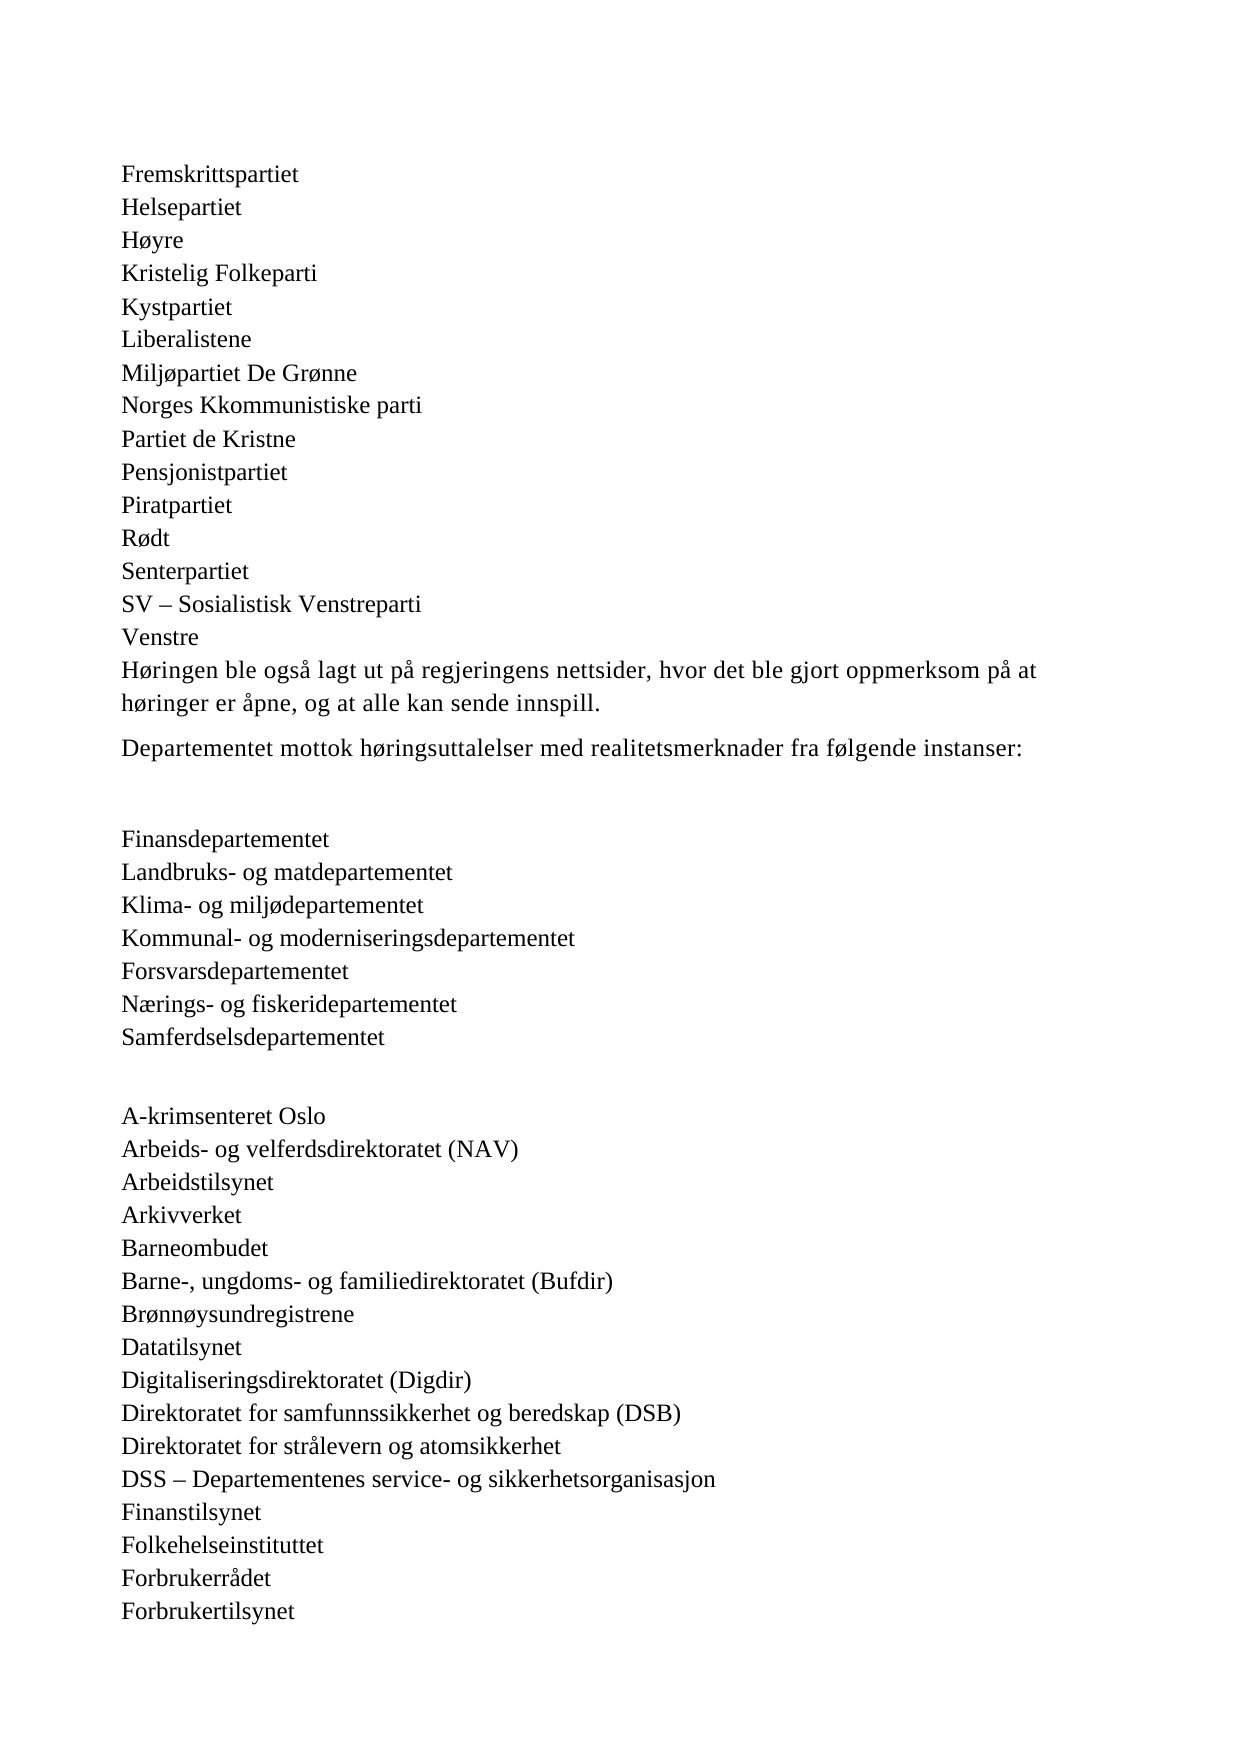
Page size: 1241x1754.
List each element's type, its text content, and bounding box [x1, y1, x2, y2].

list Fremskrittspartiet [121, 159, 1119, 188]
text Departementet mottok høringsuttalelser med realitetsmerknader fra følgende instanser: [121, 733, 1119, 762]
list Høyre [121, 226, 1119, 254]
list Senterpartiet [121, 556, 1119, 584]
list SV – Sosialistisk Venstreparti [121, 589, 1119, 617]
list Direktoratet for samfunnssikkerhet og beredskap (DSB) [121, 1398, 1119, 1427]
list Pensjonistpartiet [121, 457, 1119, 485]
list DSS – Departementenes service- og sikkerhetsorganisasjon [121, 1464, 1119, 1493]
list Finansdepartementet [121, 824, 1119, 853]
list Nærings- og fiskeridepartementet [121, 989, 1119, 1018]
list Barne-, ungdoms- og familiedirektoratet (Bufdir) [121, 1266, 1119, 1295]
list Klima- og miljødepartementet [121, 890, 1119, 919]
text Høringen ble også lagt ut på regjeringens nettsider, hvor det ble gjort oppmerksom på at høringer er åpne, og at alle kan sende innspill. [121, 655, 1119, 717]
list Piratpartiet [121, 490, 1119, 518]
list Rødt [121, 523, 1119, 551]
list Direktoratet for strålevern og atomsikkerhet [121, 1431, 1119, 1460]
list Norges Kkommunistiske parti [121, 391, 1119, 419]
list Arbeidstilsynet [121, 1167, 1119, 1196]
list Forbrukertilsynet [121, 1596, 1119, 1625]
list Digitaliseringsdirektoratet (Digdir) [121, 1365, 1119, 1394]
list Arbeids- og velferdsdirektoratet (NAV) [121, 1134, 1119, 1163]
list A-krimsenteret Oslo [121, 1101, 1119, 1130]
list Forsvarsdepartementet [121, 956, 1119, 985]
list Kristelig Folkeparti [121, 258, 1119, 287]
list Brønnøysundregistrene [121, 1299, 1119, 1328]
list Forbrukerrådet [121, 1563, 1119, 1592]
list Venstre [121, 622, 1119, 651]
list Landbruks- og matdepartementet [121, 857, 1119, 886]
list Miljøpartiet De Grønne [121, 358, 1119, 386]
list Kystpartiet [121, 292, 1119, 320]
list Partiet de Kristne [121, 424, 1119, 452]
list Samferdselsdepartementet [121, 1022, 1119, 1051]
list Datatilsynet [121, 1332, 1119, 1361]
list Barneombudet [121, 1233, 1119, 1262]
list Folkehelseinstituttet [121, 1530, 1119, 1559]
list Liberalistene [121, 324, 1119, 353]
list Kommunal- og moderniseringsdepartementet [121, 923, 1119, 952]
list Arkivverket [121, 1200, 1119, 1229]
list Finanstilsynet [121, 1497, 1119, 1526]
list Helsepartiet [121, 192, 1119, 221]
